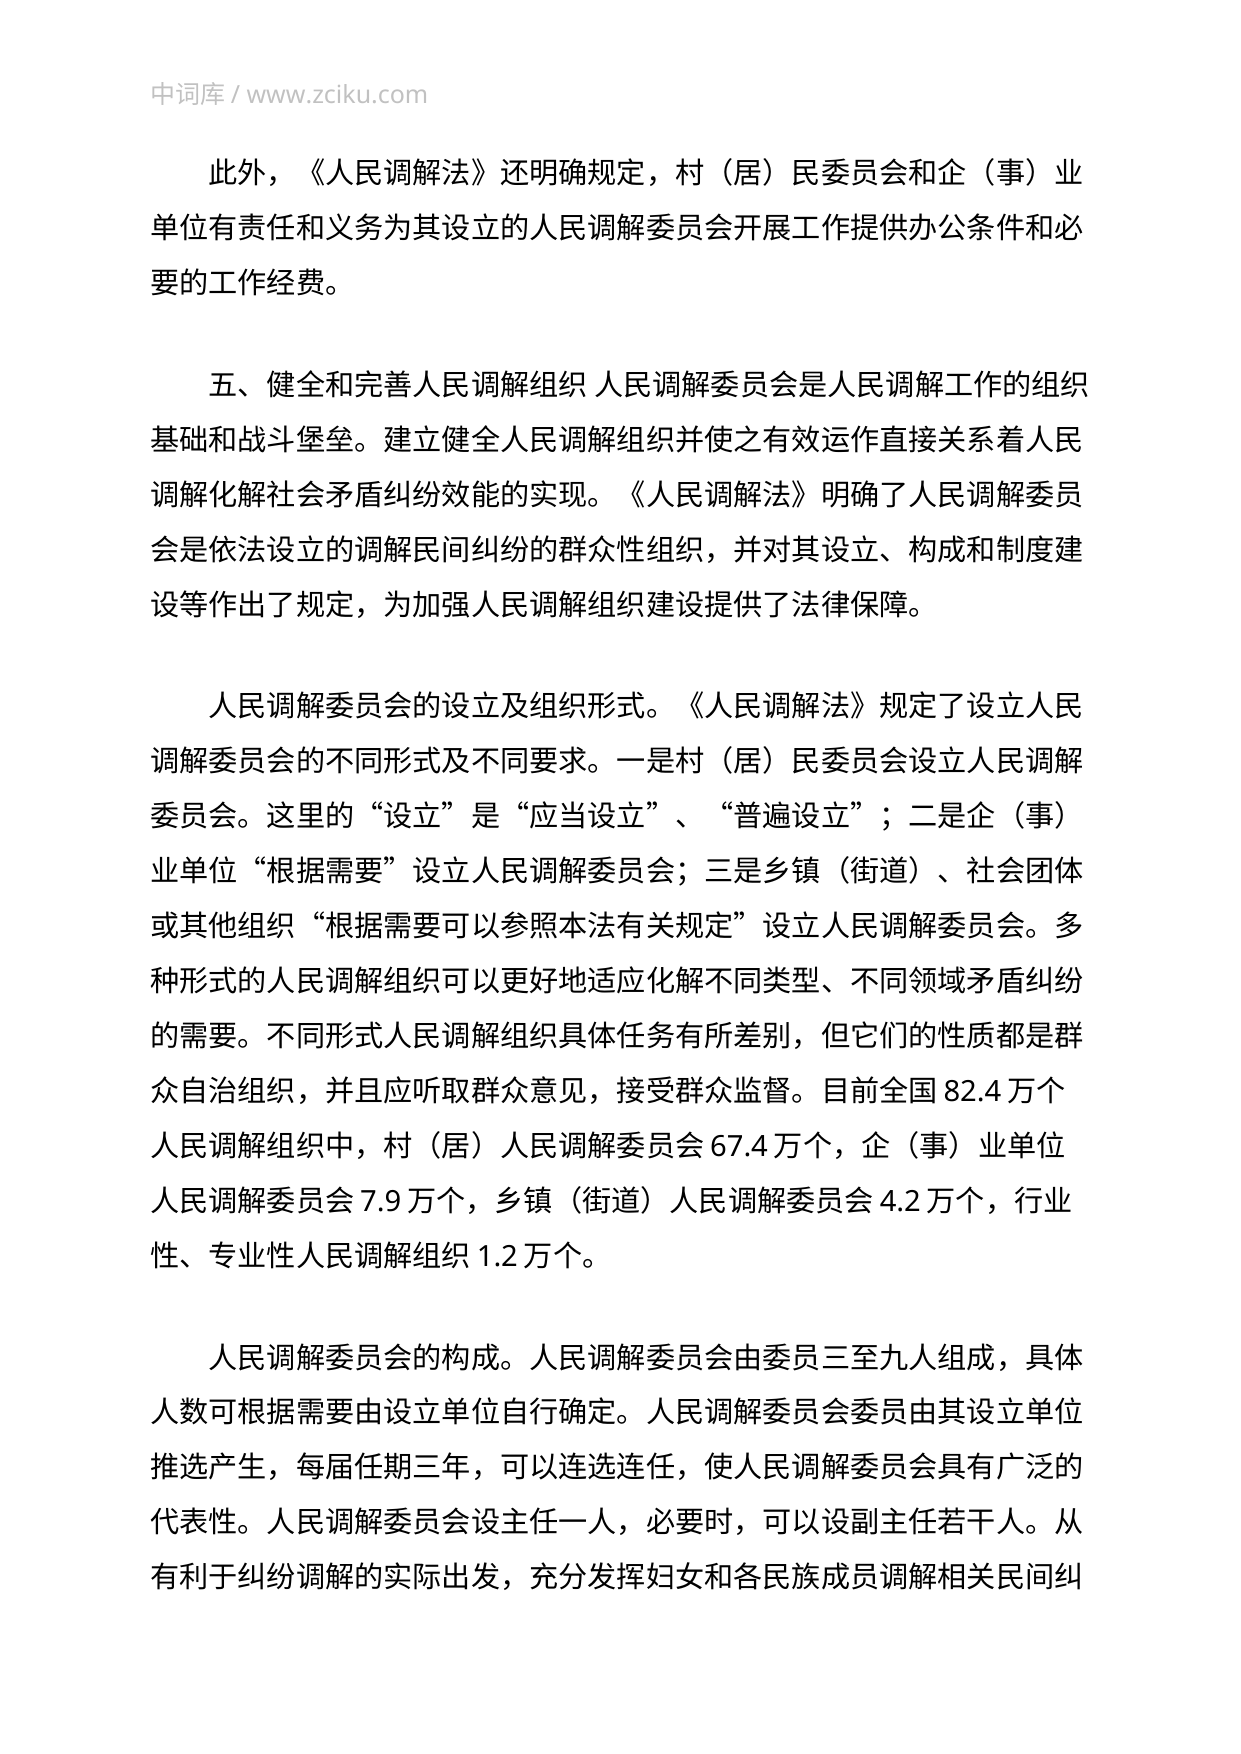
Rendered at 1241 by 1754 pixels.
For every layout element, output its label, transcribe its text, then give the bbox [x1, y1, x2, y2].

text 人民调解委员会的设立及组织形式。《人民调解法》规定了设立人民调解委员会的不同形式及不同要求。一是村（居）民委员会设立人民调解委员会。这里的“设立”是“应当设立”、“普遍设立”；二是企（事）业单位“根据需要”设立人民调解委员会；三是乡镇（街道）、社会团体或其他组织“根据需要可以参照本法有关规定”设立人民调解委员会。多种形式的人民调解组织可以更好地适应化解不同类型、不同领域矛盾纠纷的需要。不同形式人民调解组织具体任务有所差别，但它们的性质都是群众自治组织，并且应听取群众意见，接受群众监督。目前全国82.4万个人民调解组织中，村（居）人民调解委员会67.4万个，企（事）业单位人民调解委员会7.9万个，乡镇（街道）人民调解委员会4.2万个，行业性、专业性人民调解组织1.2万个。 [150, 683, 1090, 1274]
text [150, 1334, 1090, 1596]
text 五、健全和完善人民调解组织 人民调解委员会是人民调解工作的组织基础和战斗堡垒。建立健全人民调解组织并使之有效运作直接关系着人民调解化解社会矛盾纠纷效能的实现。《人民调解法》明确了人民调解委员会是依法设立的调解民间纠纷的群众性组织，并对其设立、构成和制度建设等作出了规定，为加强人民调解组织建设提供了法律保障。 [150, 362, 1090, 623]
text 此外，《人民调解法》还明确规定，村（居）民委员会和企（事）业单位有责任和义务为其设立的人民调解委员会开展工作提供办公条件和必要的工作经费。 [150, 150, 1090, 302]
